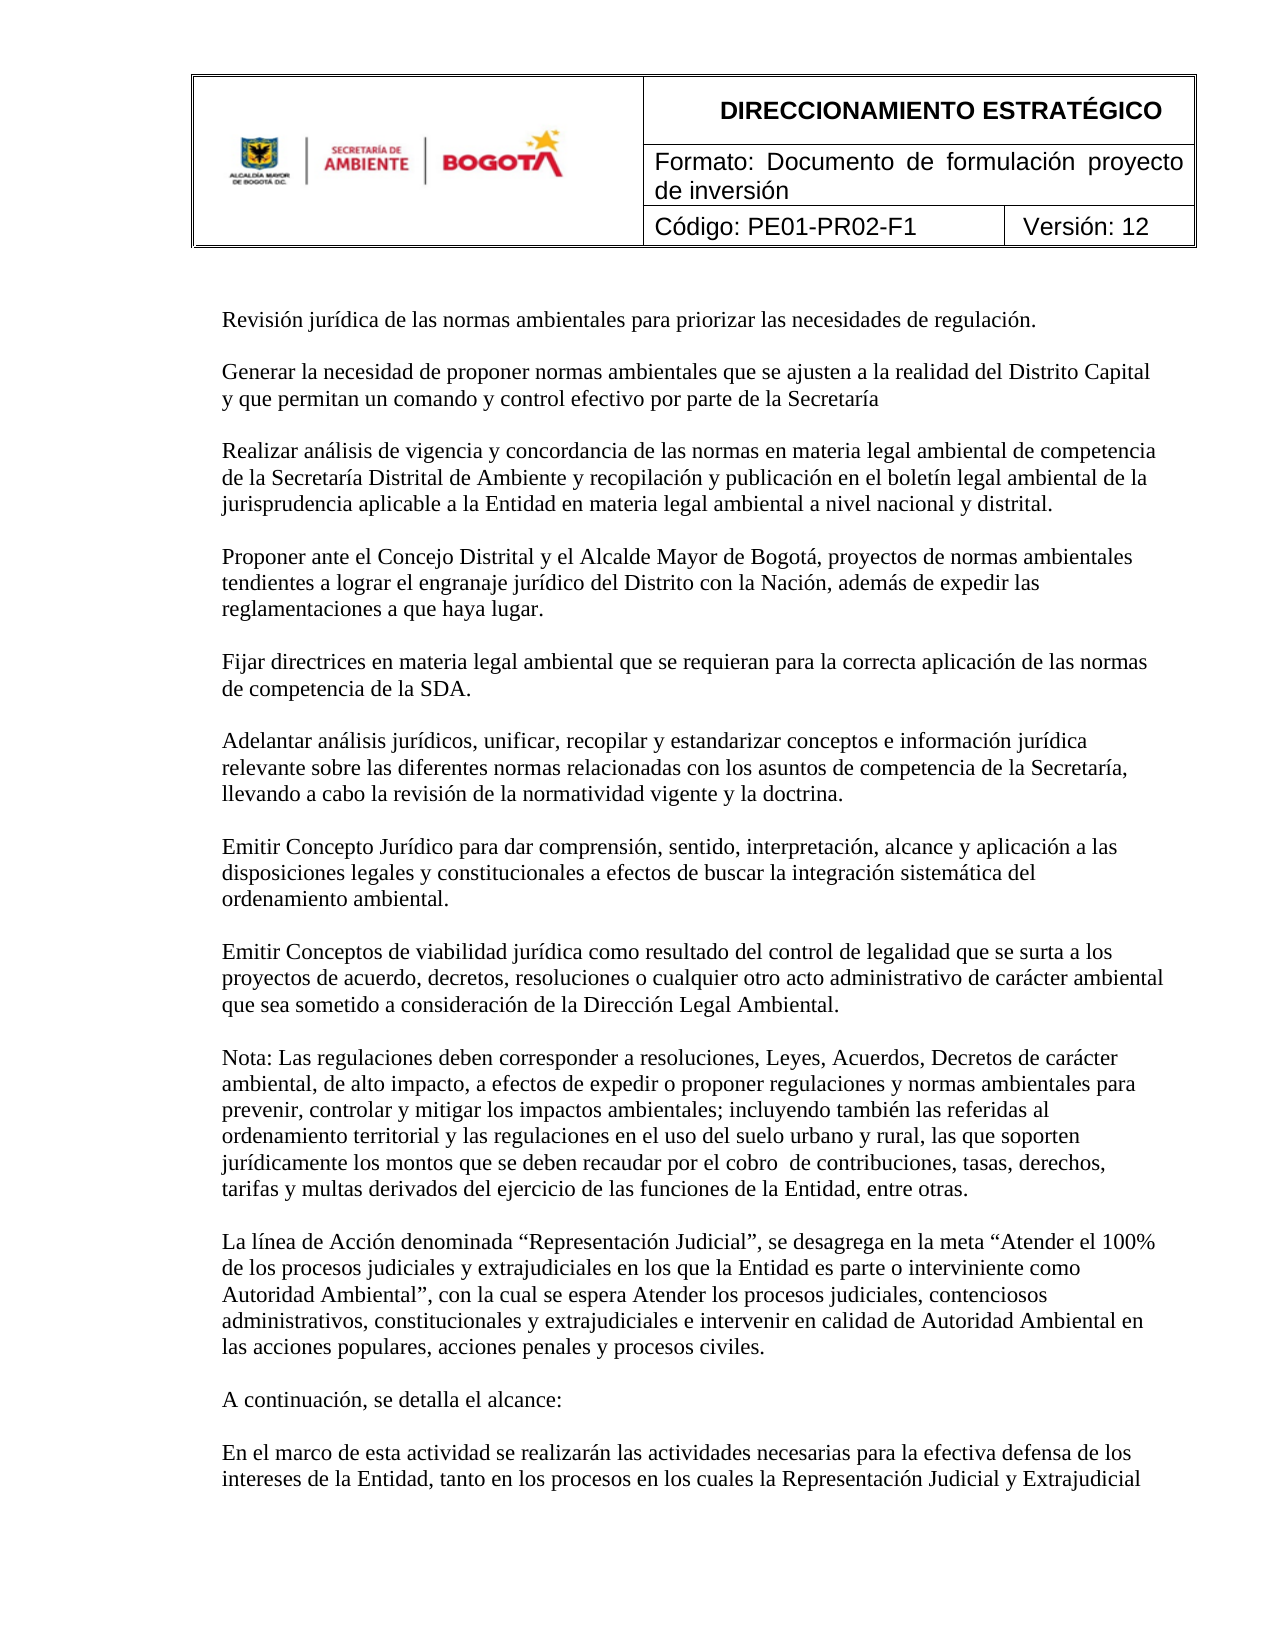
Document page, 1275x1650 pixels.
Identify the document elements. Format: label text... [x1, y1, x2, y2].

text Realizar análisis de vigencia y concordancia de las normas en materia legal ambiental de competencia de la Secretaría Distrital de Ambiente y recopilación y publicación en el boletín legal ambiental de la jurisprudencia aplicable a la Entidad en materia legal ambiental a nivel nacional y distrital. [222, 437, 1167, 516]
text La línea de Acción denominada “Representación Judicial”, se desagrega en la meta “Atender el 100% de los procesos judiciales y extrajudiciales en los que la Entidad es parte o interviniente como Autoridad Ambiental”, con la cual se espera Atender los procesos judiciales, contenciosos administrativos, constitucionales y extrajudiciales e intervenir en calidad de Autoridad Ambiental en las acciones populares, acciones penales y procesos civiles. [222, 1228, 1167, 1360]
text Nota: Las regulaciones deben corresponder a resoluciones, Leyes, Acuerdos, Decretos de carácter ambiental, de alto impacto, a efectos de expedir o proponer regulaciones y normas ambientales para prevenir, controlar y mitigar los impactos ambientales; incluyendo también las referidas al ordenamiento territorial y las regulaciones en el uso del suelo urbano y rural, las que soporten jurídicamente los montos que se deben recaudar por el cobro de contribuciones, tasas, derechos, tarifas y multas derivados del ejercicio de las funciones de la Entidad, entre otras. [222, 1043, 1167, 1202]
text A continuación, se detalla el alcance: [222, 1386, 1167, 1412]
text Generar la necesidad de proponer normas ambientales que se ajusten a la realidad del Distrito Capital y que permitan un comando y control efectivo por parte de la Secretaría [222, 358, 1167, 411]
picture [203, 102, 595, 219]
text Proponer ante el Concejo Distrital y el Alcalde Mayor de Bogotá, proyectos de normas ambientales tendientes a lograr el engranaje jurídico del Distrito con la Nación, además de expedir las reglamentaciones a que haya lugar. [222, 543, 1167, 622]
text Emitir Conceptos de viabilidad jurídica como resultado del control de legalidad que se surta a los proyectos de acuerdo, decretos, resoluciones o cualquier otro acto administrativo de carácter ambiental que sea sometido a consideración de la Dirección Legal Ambiental. [222, 938, 1167, 1017]
text Adelantar análisis jurídicos, unificar, recopilar y estandarizar conceptos e información jurídica relevante sobre las diferentes normas relacionadas con los asuntos de competencia de la Secretaría, llevando a cabo la revisión de la normatividad vigente y la doctrina. [222, 727, 1167, 806]
text Fijar directrices en materia legal ambiental que se requieran para la correcta aplicación de las normas de competencia de la SDA. [222, 648, 1167, 701]
text Revisión jurídica de las normas ambientales para priorizar las necesidades de regulación. [222, 306, 1167, 332]
text Emitir Concepto Jurídico para dar comprensión, sentido, interpretación, alcance y aplicación a las disposiciones legales y constitucionales a efectos de buscar la integración sistemática del ordenamiento ambiental. [222, 833, 1167, 912]
